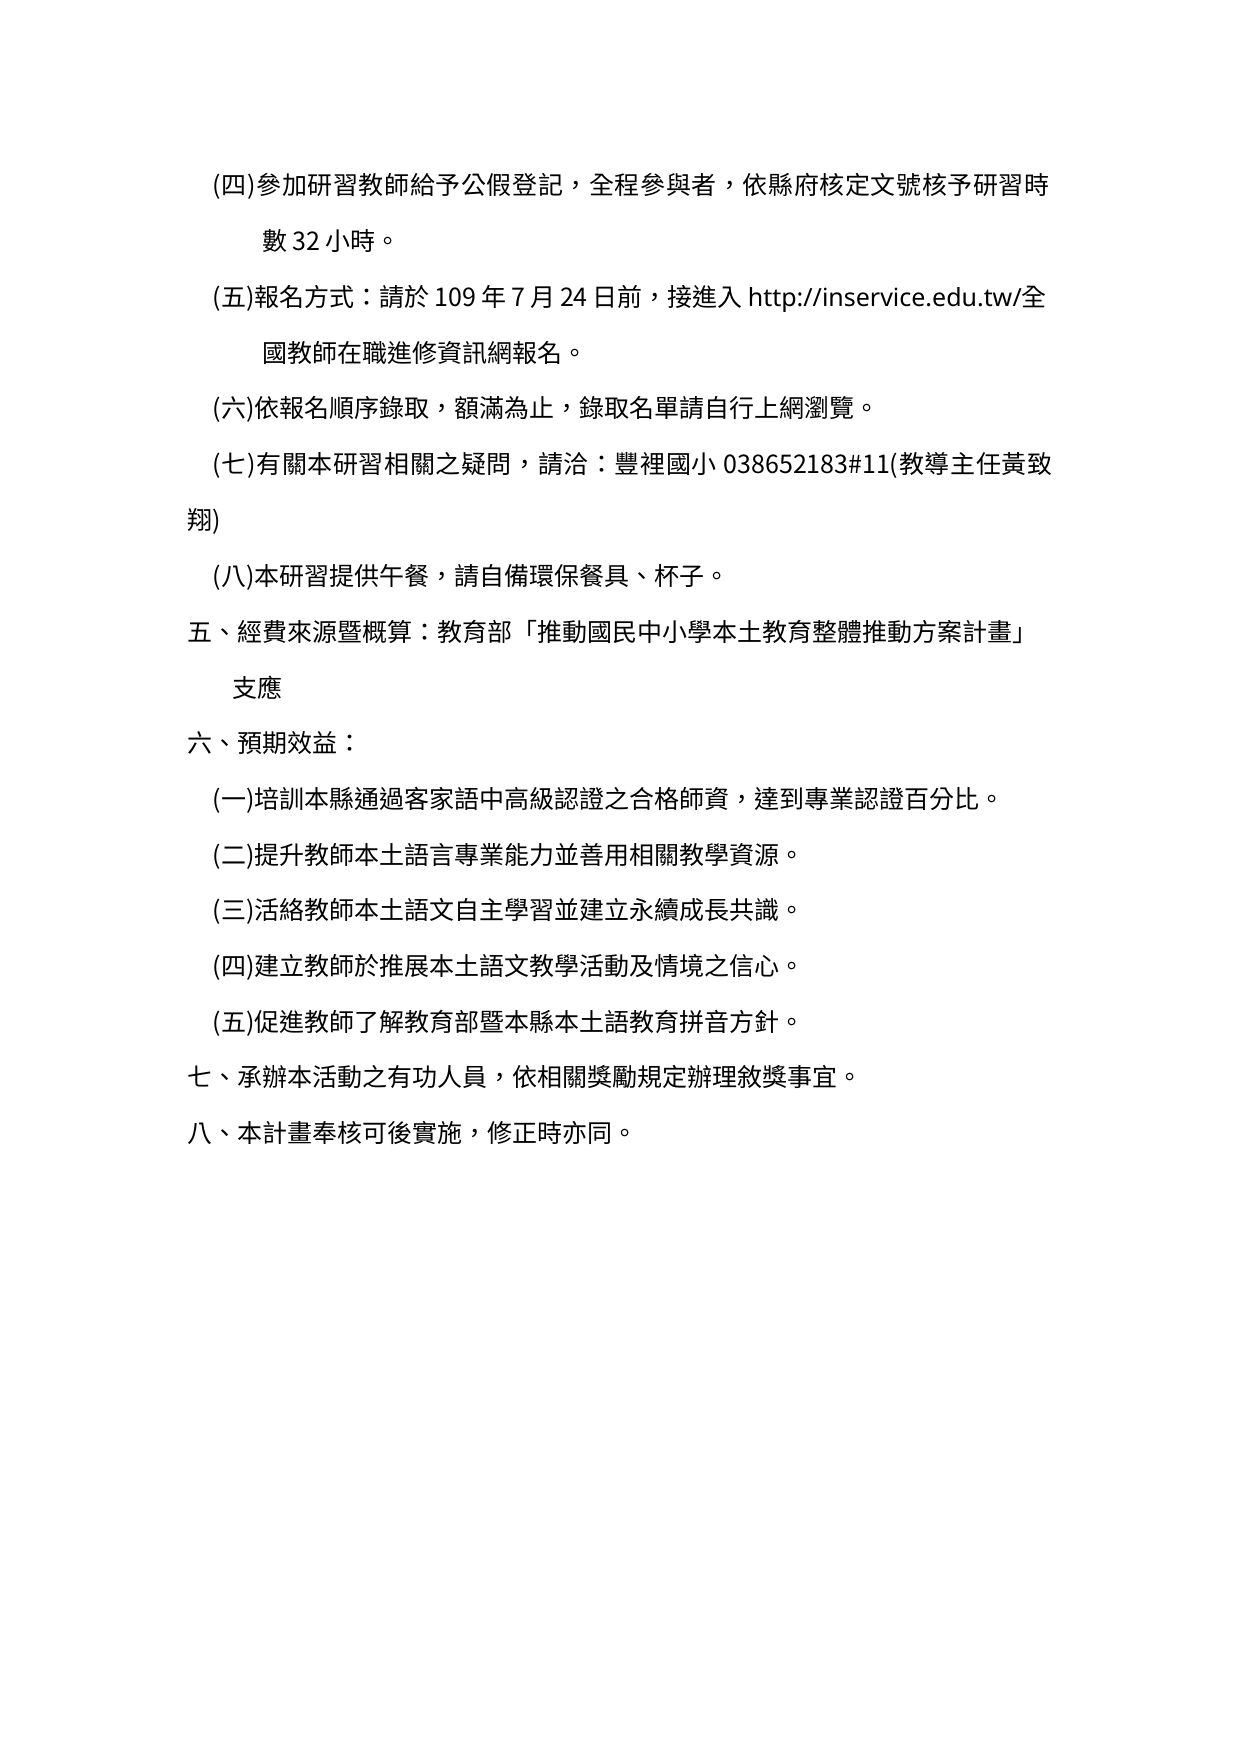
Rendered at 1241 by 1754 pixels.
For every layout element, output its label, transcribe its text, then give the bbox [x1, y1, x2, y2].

text (一)培訓本縣通過客家語中高級認證之合格師資，達到專業認證百分比。 [187, 779, 1053, 816]
text (六)依報名順序錄取，額滿為止，錄取名單請自行上網瀏覽。 [187, 388, 1053, 426]
text (五)報名方式：請於109年7月24日前，接進入http://inservice.edu.tw/全國教師在職進修資訊網報名。 [212, 276, 1053, 370]
text 七、承辦本活動之有功人員，依相關獎勵規定辦理敘獎事宜。 [187, 1057, 1053, 1094]
text (八)本研習提供午餐，請自備環保餐具、杯子。 [187, 556, 1053, 593]
text (三)活絡教師本土語文自主學習並建立永續成長共識。 [187, 890, 1053, 928]
text (七)有關本研習相關之疑問，請洽：豐裡國小038652183#11(教導主任黃致翔) [187, 444, 1053, 538]
text 五、經費來源暨概算：教育部「推動國民中小學本土教育整體推動方案計畫」支應 [187, 611, 1053, 705]
text (二)提升教師本土語言專業能力並善用相關教學資源。 [187, 834, 1053, 872]
text (四)建立教師於推展本土語文教學活動及情境之信心。 [187, 946, 1053, 983]
text (五)促進教師了解教育部暨本縣本土語教育拼音方針。 [187, 1001, 1053, 1039]
text 六、預期效益： [187, 723, 1053, 761]
text 八、本計畫奉核可後實施，修正時亦同。 [187, 1113, 1053, 1150]
text (四)參加研習教師給予公假登記，全程參與者，依縣府核定文號核予研習時數32小時。 [212, 164, 1053, 258]
